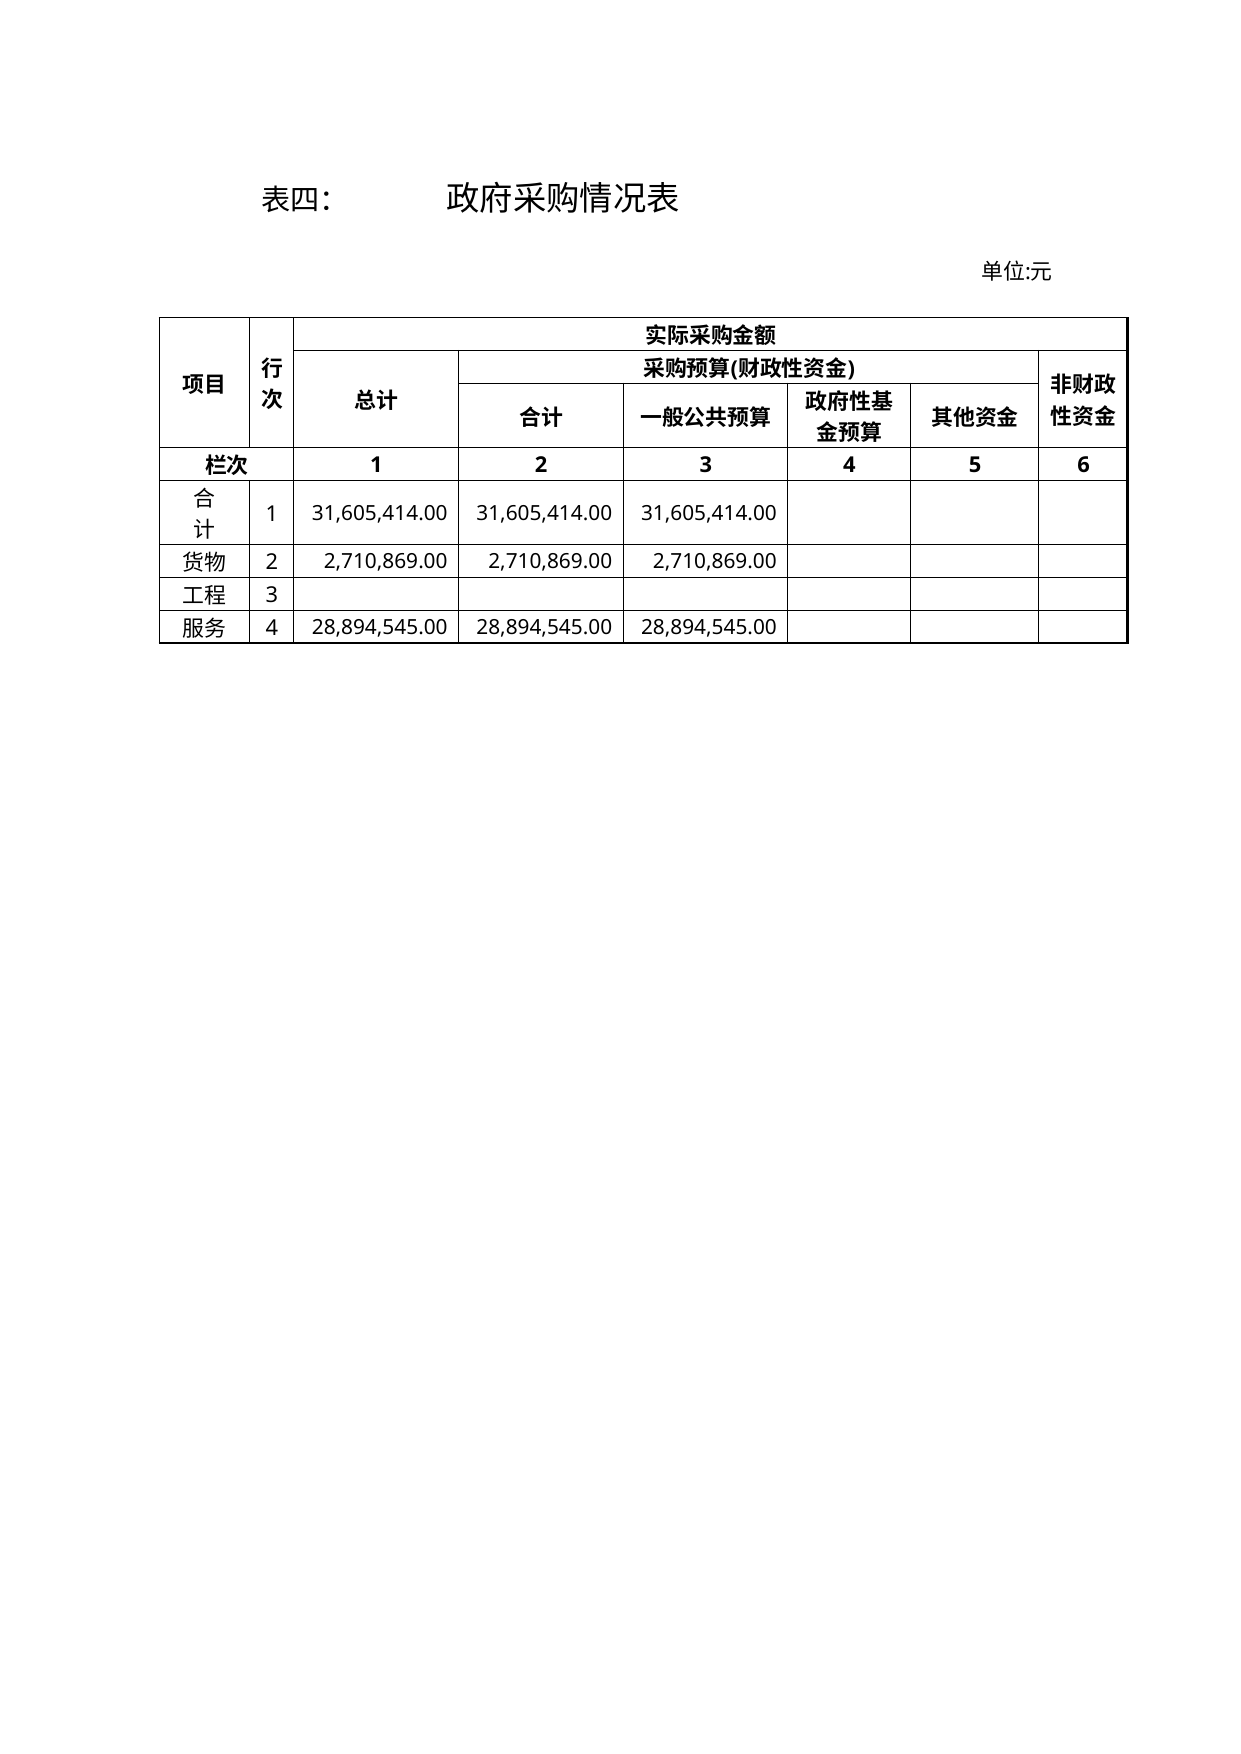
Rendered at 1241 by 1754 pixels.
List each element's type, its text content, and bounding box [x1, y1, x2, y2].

table_cell 2,710,869.00 [459, 545, 623, 577]
table_cell 31,605,414.00 [624, 481, 787, 544]
table_cell 31,605,414.00 [459, 481, 623, 544]
table_cell [1039, 545, 1126, 577]
table_cell 其他资金 [911, 384, 1038, 447]
table_cell 28,894,545.00 [459, 611, 623, 642]
table_cell 28,894,545.00 [624, 611, 787, 642]
table_cell 服务 [160, 611, 249, 642]
table_cell [788, 611, 910, 642]
table_cell 合 计 [160, 481, 249, 544]
table_cell 一般公共预算 [624, 384, 787, 447]
table_cell 31,605,414.00 [294, 481, 458, 544]
table_cell 4 [788, 448, 910, 480]
text 单位:元 [188, 253, 1052, 286]
table_header 实际采购金额 [294, 318, 1126, 350]
table_cell [1039, 481, 1126, 544]
table_cell 政府性基金预算 [788, 384, 910, 447]
table_cell 6 [1039, 448, 1126, 480]
table_cell 2 [459, 448, 623, 480]
table_cell [788, 481, 910, 544]
table_header 行次 [250, 318, 293, 447]
table_cell 工程 [160, 578, 249, 609]
table_cell [1039, 578, 1126, 609]
table_cell 3 [624, 448, 787, 480]
table_cell 2,710,869.00 [624, 545, 787, 577]
table_cell 合计 [459, 384, 623, 447]
table_cell [911, 481, 1038, 544]
table_cell [911, 578, 1038, 609]
table_cell 28,894,545.00 [294, 611, 458, 642]
table_cell 5 [911, 448, 1038, 480]
table_cell [294, 578, 458, 609]
table_cell [911, 545, 1038, 577]
table_cell [459, 578, 623, 609]
table_cell 采购预算(财政性资金) [459, 351, 1038, 383]
table_cell 4 [250, 611, 293, 642]
table_cell [911, 611, 1038, 642]
table_cell [788, 578, 910, 609]
table_cell 3 [250, 578, 293, 609]
table_cell 货物 [160, 545, 249, 577]
text 表四： 政府采购情况表 [188, 162, 1052, 229]
table_cell 1 [250, 481, 293, 544]
table_header 项目 [160, 318, 249, 447]
table_cell 总计 [294, 351, 458, 447]
table_cell 栏次 [160, 448, 293, 480]
table_cell [788, 545, 910, 577]
table_cell 1 [294, 448, 458, 480]
table_cell [1039, 611, 1126, 642]
table_cell 非财政性资金 [1039, 351, 1126, 447]
table_cell [624, 578, 787, 609]
table_cell 2 [250, 545, 293, 577]
table_cell 2,710,869.00 [294, 545, 458, 577]
